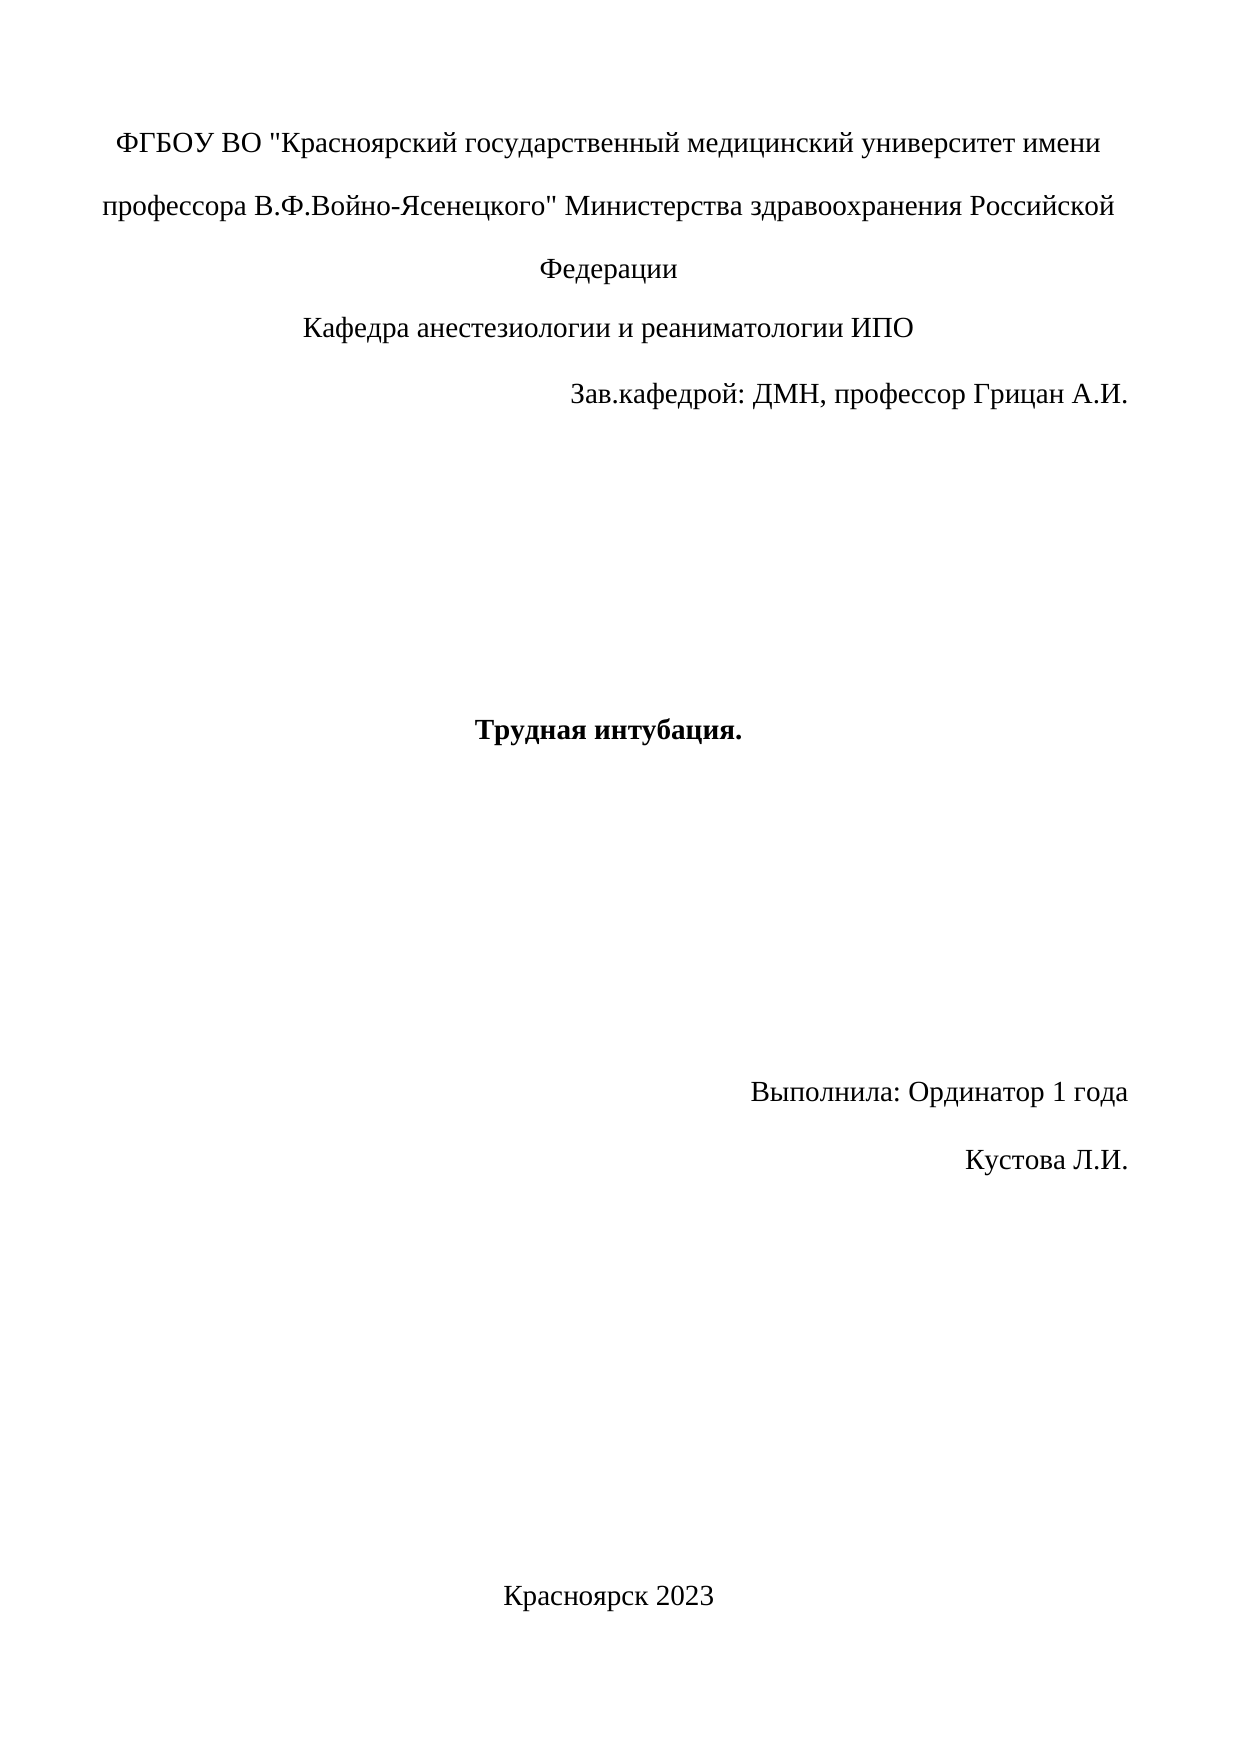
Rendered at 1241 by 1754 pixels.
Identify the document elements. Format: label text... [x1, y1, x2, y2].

text Зав.кафедрой: ДМН, профессор Грицан А.И. [88, 376, 1128, 410]
text Красноярск 2023 [88, 1578, 1128, 1612]
text Кафедра анестезиологии и реаниматологии ИПО [88, 314, 1128, 343]
text ФГБОУ ВО "Красноярский государственный медицинский университет имени профессора В.Ф.Войно-Ясенецкого" Министерства здравоохранения Российской Федерации [88, 125, 1128, 285]
text Кустова Л.И. [88, 1142, 1128, 1176]
title Трудная интубация. [88, 712, 1128, 746]
text Выполнила: Ординатор 1 года [88, 1074, 1128, 1107]
